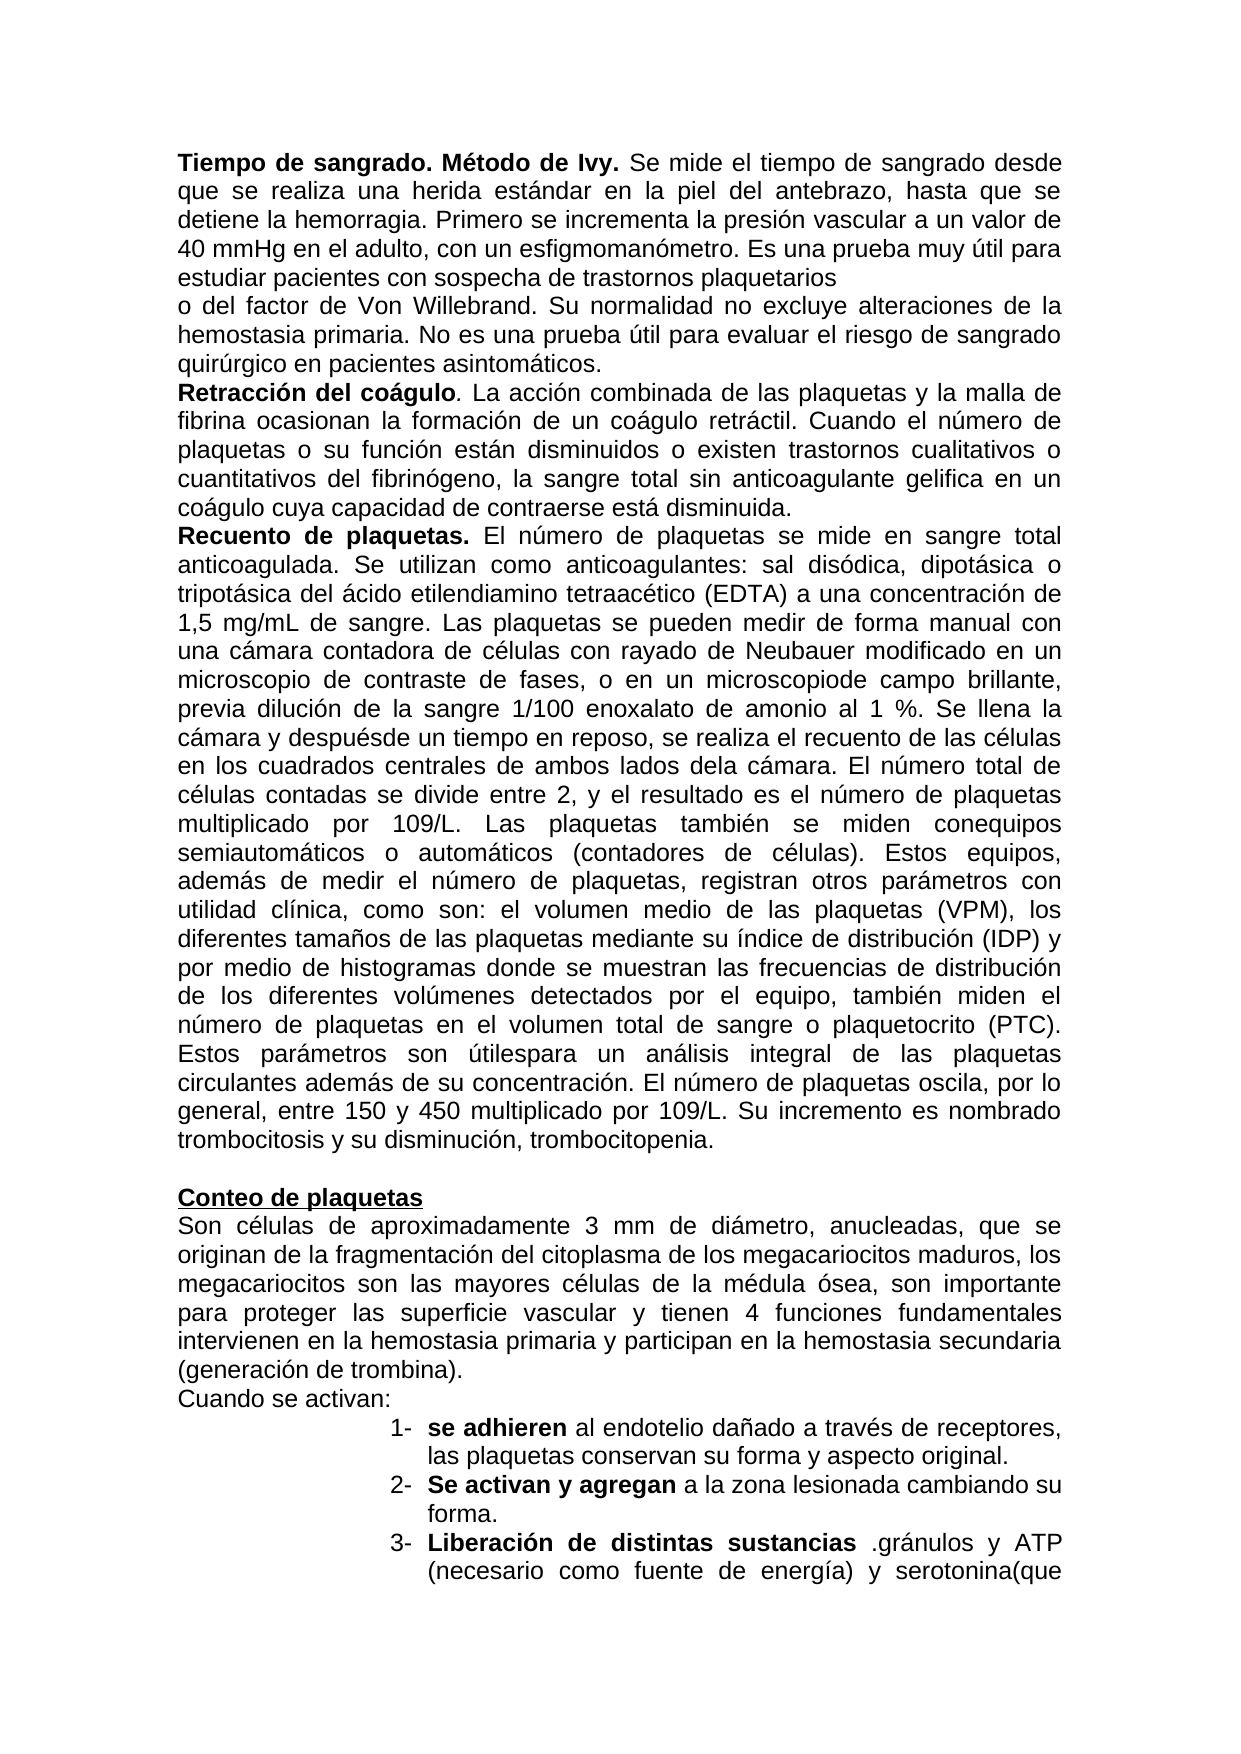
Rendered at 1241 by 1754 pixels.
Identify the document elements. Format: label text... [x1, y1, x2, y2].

text Recuento de plaquetas. El número de plaquetas se mide en sangre total anticoagulada. Se utilizan como anticoagulantes: sal disódica, dipotásica o tripotásica del ácido etilendiamino tetraacético (EDTA) a una concentración de 1,5 mg/mL de sangre. Las plaquetas se pueden medir de forma manual con una cámara contadora de células con rayado de Neubauer modificado en un microscopio de contraste de fases, o en un microscopiode campo brillante, previa dilución de la sangre 1/100 enoxalato de amonio al 1 %. Se llena la cámara y despuésde un tiempo en reposo, se realiza el recuento de las células en los cuadrados centrales de ambos lados dela cámara. El número total de células contadas se divide entre 2, y el resultado es el número de plaquetas multiplicado por 109/L. Las plaquetas también se miden conequipos semiautomáticos o automáticos (contadores de células). Estos equipos, además de medir el número de plaquetas, registran otros parámetros con utilidad clínica, como son: el volumen medio de las plaquetas (VPM), los diferentes tamaños de las plaquetas mediante su índice de distribución (IDP) y por medio de histogramas donde se muestran las frecuencias de distribución de los diferentes volúmenes detectados por el equipo, también miden el número de plaquetas en el volumen total de sangre o plaquetocrito (PTC). Estos parámetros son útilespara un análisis integral de las plaquetas circulantes además de su concentración. El número de plaquetas oscila, por lo general, entre 150 y 450 multiplicado por 109/L. Su incremento es nombrado trombocitosis y su disminución, trombocitopenia. [177, 521, 1063, 1154]
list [390, 1528, 1063, 1585]
text Retracción del coágulo. La acción combinada de las plaquetas y la malla de fibrina ocasionan la formación de un coágulo retráctil. Cuando el número de plaquetas o su función están disminuidos o existen trastornos cualitativos o cuantitativos del fibrinógeno, la sangre total sin anticoagulante gelifica en un coágulo cuya capacidad de contraerse está disminuida. [177, 378, 1063, 521]
list se adhieren al endotelio dañado a través de receptores, las plaquetas conservan su forma y aspecto original. [390, 1413, 1063, 1470]
text Conteo de plaquetas [177, 1183, 1063, 1211]
text o del factor de Von Willebrand. Su normalidad no excluye alteraciones de la hemostasia primaria. No es una prueba útil para evaluar el riesgo de sangrado quirúrgico en pacientes asintomáticos. [177, 291, 1063, 378]
text Cuando se activan: [177, 1384, 1063, 1413]
text Son células de aproximadamente de diámetro, anucleadas, que se originan de la fragmentación del citoplasma de los megacariocitos maduros, los megacariocitos son las mayores células de la médula ósea, son importante para proteger las superficie vascular y tienen 4 funciones fundamentales intervienen en la hemostasia primaria y participan en la hemostasia secundaria (generación de trombina). [177, 1211, 1063, 1384]
text Tiempo de sangrado. Método de Ivy. Se mide el tiempo de sangrado desde que se realiza una herida estándar en la piel del antebrazo, hasta que se detiene la hemorragia. Primero se incrementa la presión vascular a un valor de 40 mmHg en el adulto, con un esfigmomanómetro. Es una prueba muy útil para estudiar pacientes con sospecha de trastornos plaquetarios [177, 148, 1063, 291]
list Se activan y agregan a la zona lesionada cambiando su forma. [390, 1470, 1063, 1528]
